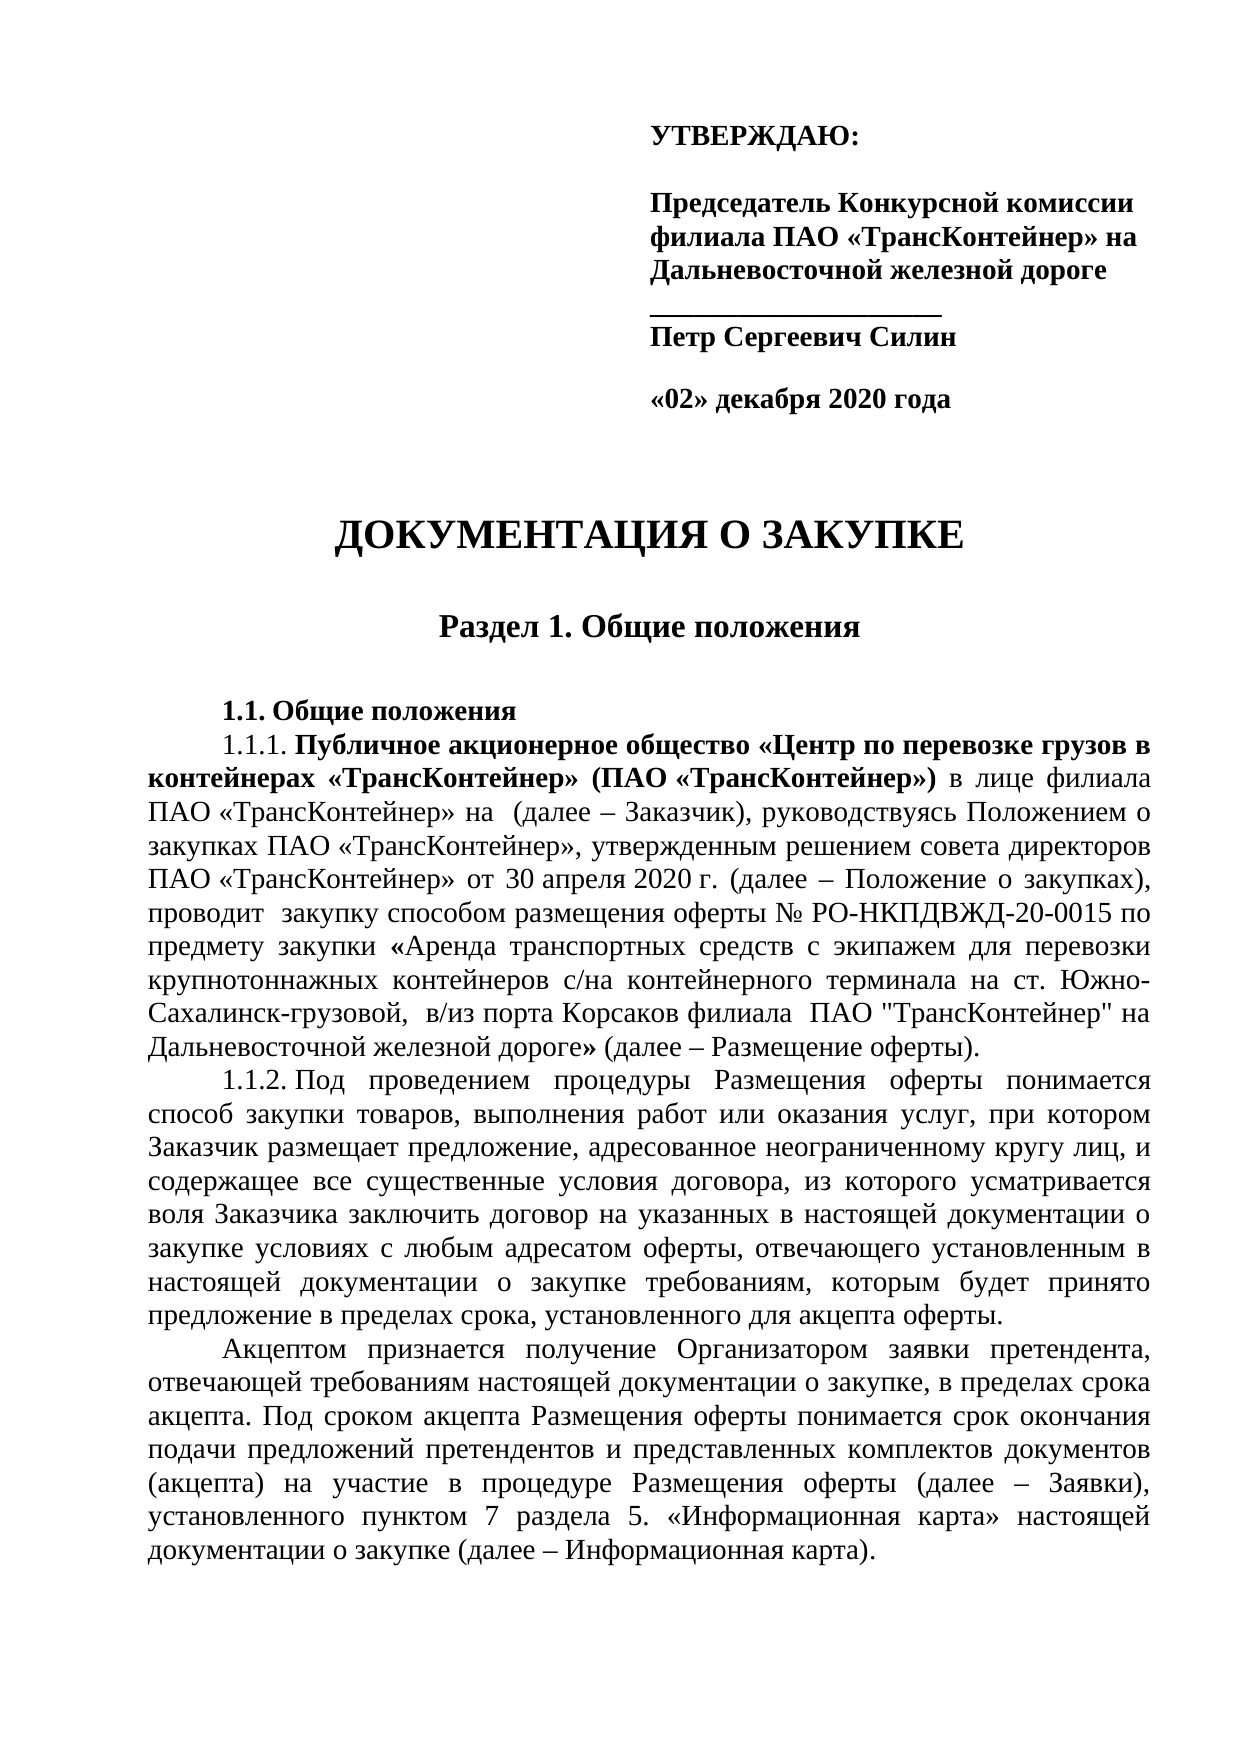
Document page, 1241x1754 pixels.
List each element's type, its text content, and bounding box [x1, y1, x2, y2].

text Председатель Конкурсной комиссии филиала ПАО «ТрансКонтейнер» на [650, 185, 1152, 252]
text УТВЕРЖДАЮ: [650, 118, 1152, 152]
text Петр Сергеевич Силин [650, 319, 1152, 353]
list Общие положения [148, 693, 1152, 727]
text ____________________ [650, 286, 1152, 319]
list Публичное акционерное общество «Центр по перевозке грузов в контейнерах «ТрансКонтейнер» (ПАО «ТрансКонтейнер») в лице филиала ПАО «ТрансКонтейнер» на (далее – Заказчик), руководствуясь Положением о закупках ПАО «ТрансКонтейнер», утвержденным решением совета директоров ПАО «ТрансКонтейнер» от 30 апреля 2020 г. (далее – Положение о закупках), проводит закупку способом размещения оферты № РО-НКПДВЖД-20-0015 по предмету закупки «Аренда транспортных средств с экипажем для перевозки крупнотоннажных контейнеров с/на контейнерного терминала на ст. Южно-Сахалинск-грузовой, в/из порта Корсаков филиала ПАО "ТрансКонтейнер" на Дальневосточной железной дороге» (далее – Размещение оферты). [148, 727, 1152, 1062]
text «02» декабря 2020 года [650, 382, 1152, 415]
text Дальневосточной железной дороге [650, 252, 1152, 286]
list Под проведением процедуры Размещения оферты понимается способ закупки товаров, выполнения работ или оказания услуг, при котором Заказчик размещает предложение, адресованное неограниченному кругу лиц, и содержащее все существенные условия договора, из которого усматривается воля Заказчика заключить договор на указанных в настоящей документации о закупке условиях с любым адресатом оферты, отвечающего установленным в настоящей документации о закупке требованиям, которым будет принято предложение в пределах срока, установленного для акцепта оферты. [148, 1062, 1152, 1331]
text Акцептом признается получение Организатором заявки претендента, отвечающей требованиям настоящей документации о закупке, в пределах срока акцепта. Под сроком акцепта Размещения оферты понимается срок окончания подачи предложений претендентов и представленных комплектов документов (акцепта) на участие в процедуре Размещения оферты (далее – Заявки), установленного пунктом 7 раздела 5. «Информационная карта» настоящей документации о закупке (далее – Информационная карта). [148, 1331, 1152, 1566]
text ДОКУМЕНТАЦИЯ О ЗАКУПКЕ [148, 509, 1152, 557]
text Раздел 1. Общие положения [148, 606, 1152, 644]
